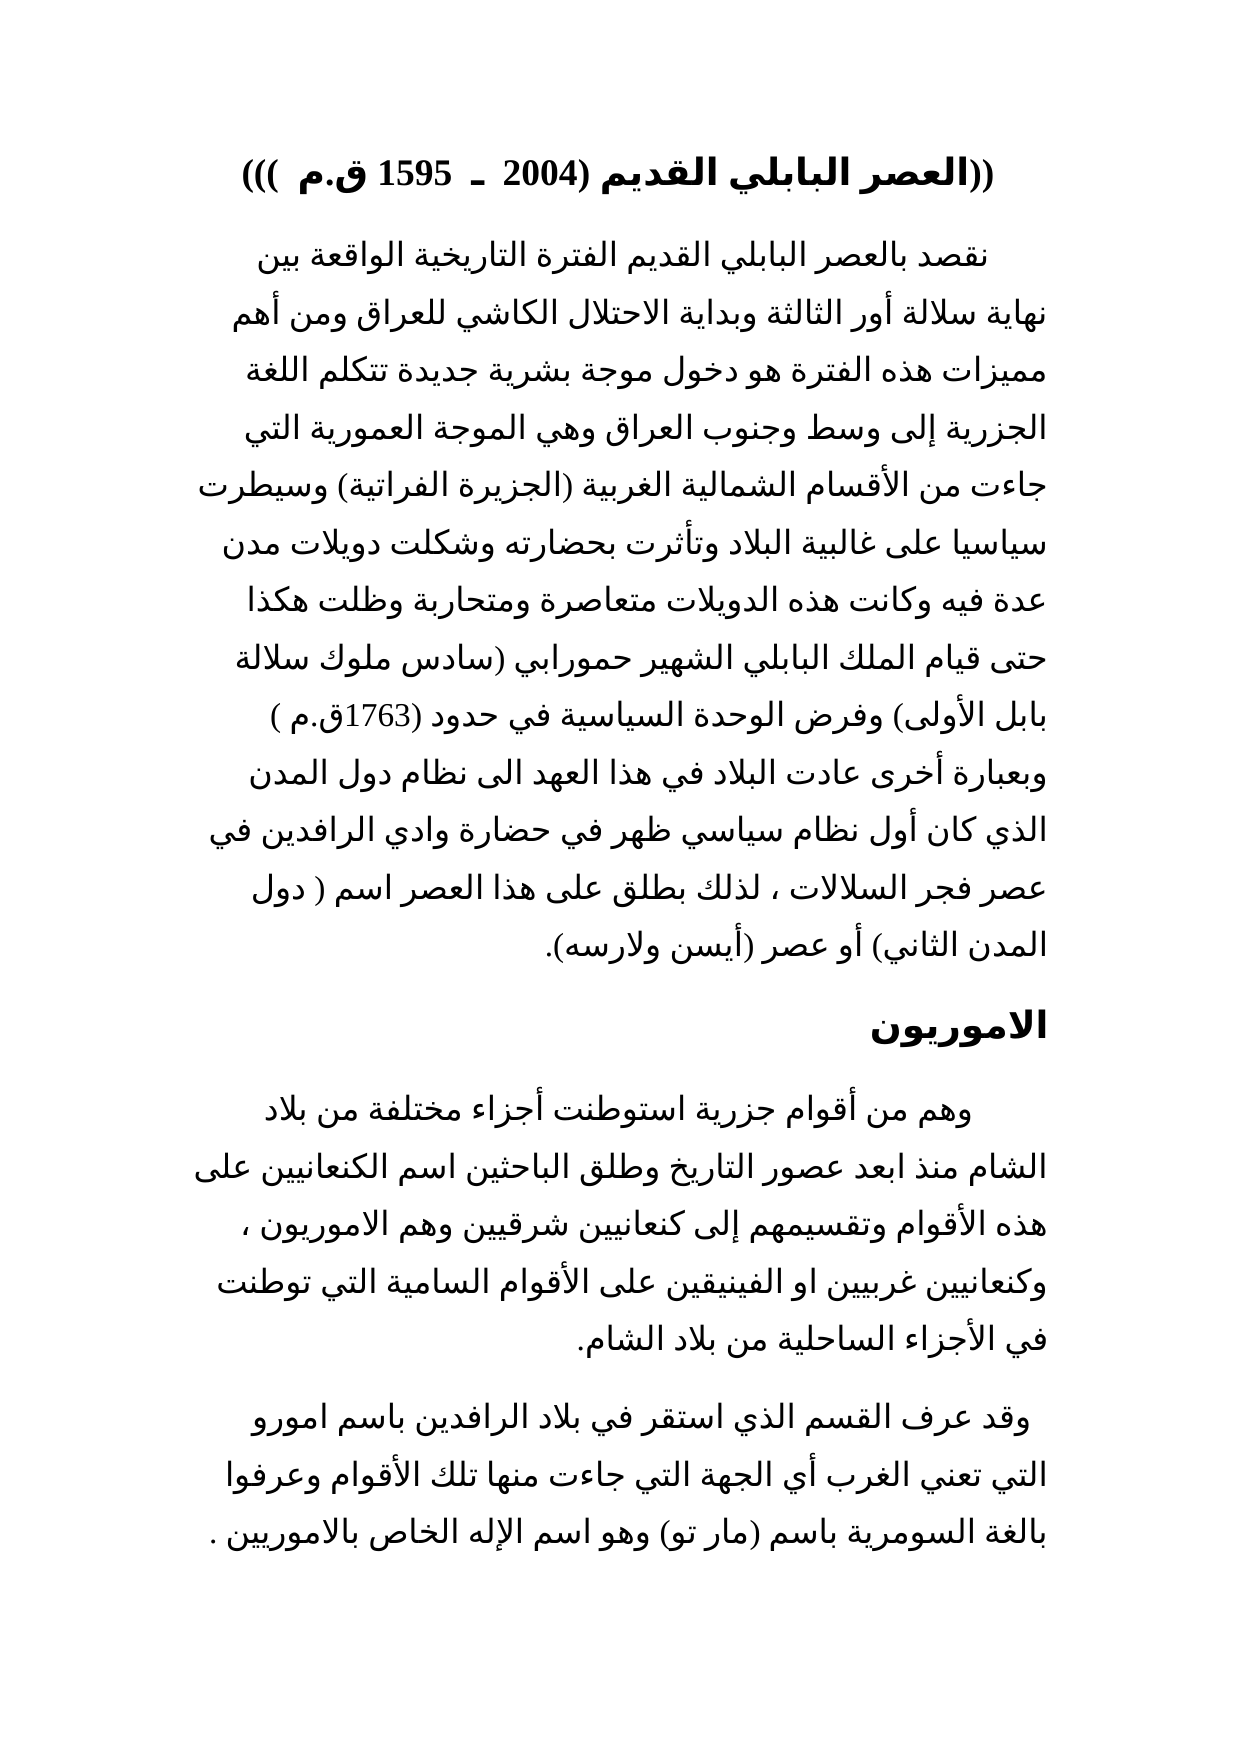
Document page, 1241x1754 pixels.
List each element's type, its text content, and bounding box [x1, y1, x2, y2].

text نقصد بالعصر البابلي القديم الفترة التاريخية الواقعة بين نهاية سلالة أور الثالثة وبداية الاحتلال الكاشي للعراق ومن أهم مميزات هذه الفترة هو دخول موجة بشرية جديدة تتكلم اللغة الجزرية إلى وسط وجنوب العراق وهي الموجة العمورية التي جاءت من الأقسام الشمالية الغربية (الجزيرة الفراتية) وسيطرت سياسيا على غالبية البلاد وتأثرت بحضارته وشكلت دويلات مدن عدة فيه وكانت هذه الدويلات متعاصرة ومتحاربة وظلت هكذا حتى قيام الملك البابلي الشهير حمورابي (سادس ملوك سلالة بابل الأولى) وفرض الوحدة السياسية في حدود (1763ق.م ) وبعبارة أخرى عادت البلاد في هذا العهد الى نظام دول المدن الذي كان أول نظام سياسي ظهر في حضارة وادي الرافدين في عصر فجر السلالات ، لذلك بطلق على هذا العصر اسم ( دول المدن الثاني) أو عصر (أيسن ولارسه). [187, 236, 1048, 964]
text الاموريون [187, 1004, 1048, 1047]
text وقد عرف القسم الذي استقر في بلاد الرافدين باسم امورو التي تعني الغرب أي الجهة التي جاءت منها تلك الأقوام وعرفوا بالغة السومرية باسم (مار تو) وهو اسم الإله الخاص بالاموريين . [187, 1398, 1048, 1551]
text ((العصر البابلي القديم (2004 ـ 1595 ق.م ))) [187, 150, 1048, 193]
text وهم من أقوام جزرية استوطنت أجزاء مختلفة من بلاد الشام منذ ابعد عصور التاريخ وطلق الباحثين اسم الكنعانيين على هذه الأقوام وتقسيمهم إلى كنعانيين شرقيين وهم الاموريون ، وكنعانيين غربيين او الفينيقين على الأقوام السامية التي توطنت في الأجزاء الساحلية من بلاد الشام. [187, 1089, 1048, 1358]
